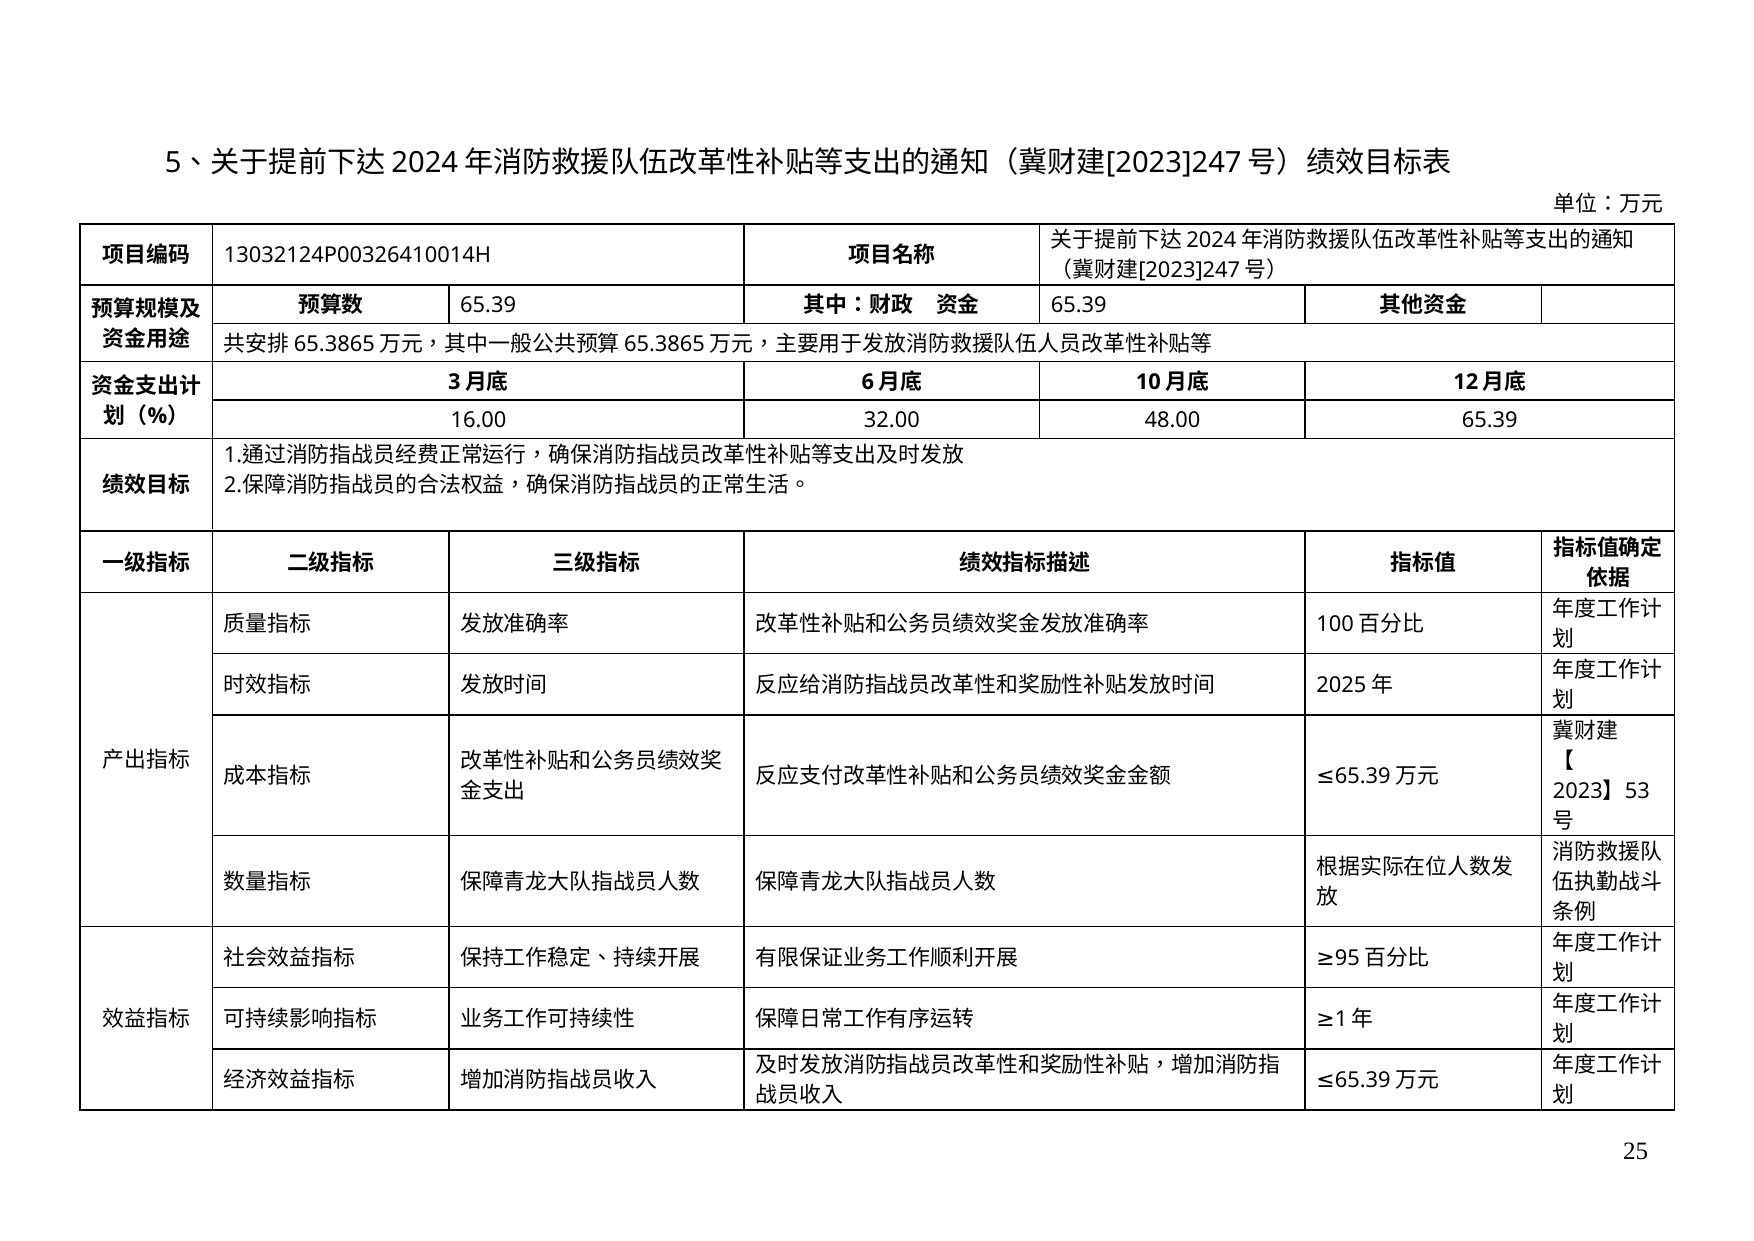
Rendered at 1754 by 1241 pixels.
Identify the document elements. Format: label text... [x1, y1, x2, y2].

table_cell 2025年 [1306, 654, 1541, 714]
table_cell 12月底 [1306, 362, 1674, 399]
table_header 指标值确定依据 [1542, 532, 1674, 592]
table_cell 预算规模及资金用途 [81, 286, 212, 361]
table_cell ≤65.39万元 [1306, 1050, 1541, 1109]
table_cell 改革性补贴和公务员绩效奖金支出 [450, 716, 743, 834]
table_cell 32.00 [745, 401, 1039, 438]
table_cell [1542, 286, 1674, 322]
table_cell 6月底 [745, 362, 1039, 399]
table_cell 年度工作计划 [1542, 1050, 1674, 1109]
table_cell 预算数 [213, 286, 448, 322]
table_header 单位：万元 [81, 183, 1674, 223]
table_cell 成本指标 [213, 716, 448, 834]
table_cell 项目名称 [745, 225, 1039, 284]
table_cell 时效指标 [213, 654, 448, 714]
table_cell 保持工作稳定、持续开展 [450, 927, 743, 987]
table_header 一级指标 [81, 532, 212, 592]
table_header 三级指标 [450, 532, 743, 592]
table_cell 保障青龙大队指战员人数 [745, 836, 1304, 926]
table_cell 年度工作计划 [1542, 593, 1674, 653]
table_cell 65.39 [1306, 401, 1674, 438]
table_cell 增加消防指战员收入 [450, 1050, 743, 1109]
table_cell 资金支出计划（%） [81, 362, 212, 438]
table_header 指标值 [1306, 532, 1541, 592]
table_cell 发放准确率 [450, 593, 743, 653]
table_cell 反应支付改革性补贴和公务员绩效奖金金额 [745, 716, 1304, 834]
table_header 二级指标 [213, 532, 448, 592]
table_cell 65.39 [450, 286, 743, 322]
table_cell 效益指标 [81, 927, 212, 1109]
table_cell 质量指标 [213, 593, 448, 653]
table_cell 13032124P00326410014H [213, 225, 743, 284]
table_cell 1.通过消防指战员经费正常运行，确保消防指战员改革性补贴等支出及时发放 2.保障消防指战员的合法权益，确保消防指战员的正常生活。 [213, 439, 1674, 529]
table_cell 48.00 [1040, 401, 1304, 438]
table_cell 根据实际在位人数发放 [1306, 836, 1541, 926]
table_cell 其他资金 [1306, 286, 1541, 322]
table_cell 经济效益指标 [213, 1050, 448, 1109]
table_cell 社会效益指标 [213, 927, 448, 987]
table_cell 消防救援队伍执勤战斗条例 [1542, 836, 1674, 926]
table_cell 业务工作可持续性 [450, 988, 743, 1048]
table_cell 可持续影响指标 [213, 988, 448, 1048]
table_cell 有限保证业务工作顺利开展 [745, 927, 1304, 987]
table_cell 产出指标 [81, 593, 212, 926]
table_cell 年度工作计划 [1542, 927, 1674, 987]
table_cell 绩效目标 [81, 439, 212, 529]
table_cell ≥1年 [1306, 988, 1541, 1048]
table_cell 16.00 [213, 401, 743, 438]
table_cell 反应给消防指战员改革性和奖励性补贴发放时间 [745, 654, 1304, 714]
text 5、关于提前下达2024年消防救援队伍改革性补贴等支出的通知（冀财建[2023]247号）绩效目标表 [106, 142, 1648, 181]
table_cell ≥95百分比 [1306, 927, 1541, 987]
table_cell 保障日常工作有序运转 [745, 988, 1304, 1048]
table_cell 关于提前下达2024年消防救援队伍改革性补贴等支出的通知（冀财建[2023]247号） [1040, 225, 1674, 284]
table_cell 共安排65.3865万元，其中一般公共预算65.3865万元，主要用于发放消防救援队伍人员改革性补贴等 [213, 324, 1674, 361]
table_cell 年度工作计划 [1542, 654, 1674, 714]
table_cell 10月底 [1040, 362, 1304, 399]
table_cell 3月底 [213, 362, 743, 399]
table_cell 年度工作计划 [1542, 988, 1674, 1048]
table_header 绩效指标描述 [745, 532, 1304, 592]
table_cell 100百分比 [1306, 593, 1541, 653]
table_cell 项目编码 [81, 225, 212, 284]
table_cell 数量指标 [213, 836, 448, 926]
table_cell ≤65.39万元 [1306, 716, 1541, 834]
table_cell 冀财建【2023】53号 [1542, 716, 1674, 834]
table_cell 65.39 [1040, 286, 1304, 322]
table_cell 及时发放消防指战员改革性和奖励性补贴，增加消防指战员收入 [745, 1050, 1304, 1109]
table_cell 改革性补贴和公务员绩效奖金发放准确率 [745, 593, 1304, 653]
table_cell 其中：财政 资金 [745, 286, 1039, 322]
table_cell 发放时间 [450, 654, 743, 714]
table_cell 保障青龙大队指战员人数 [450, 836, 743, 926]
